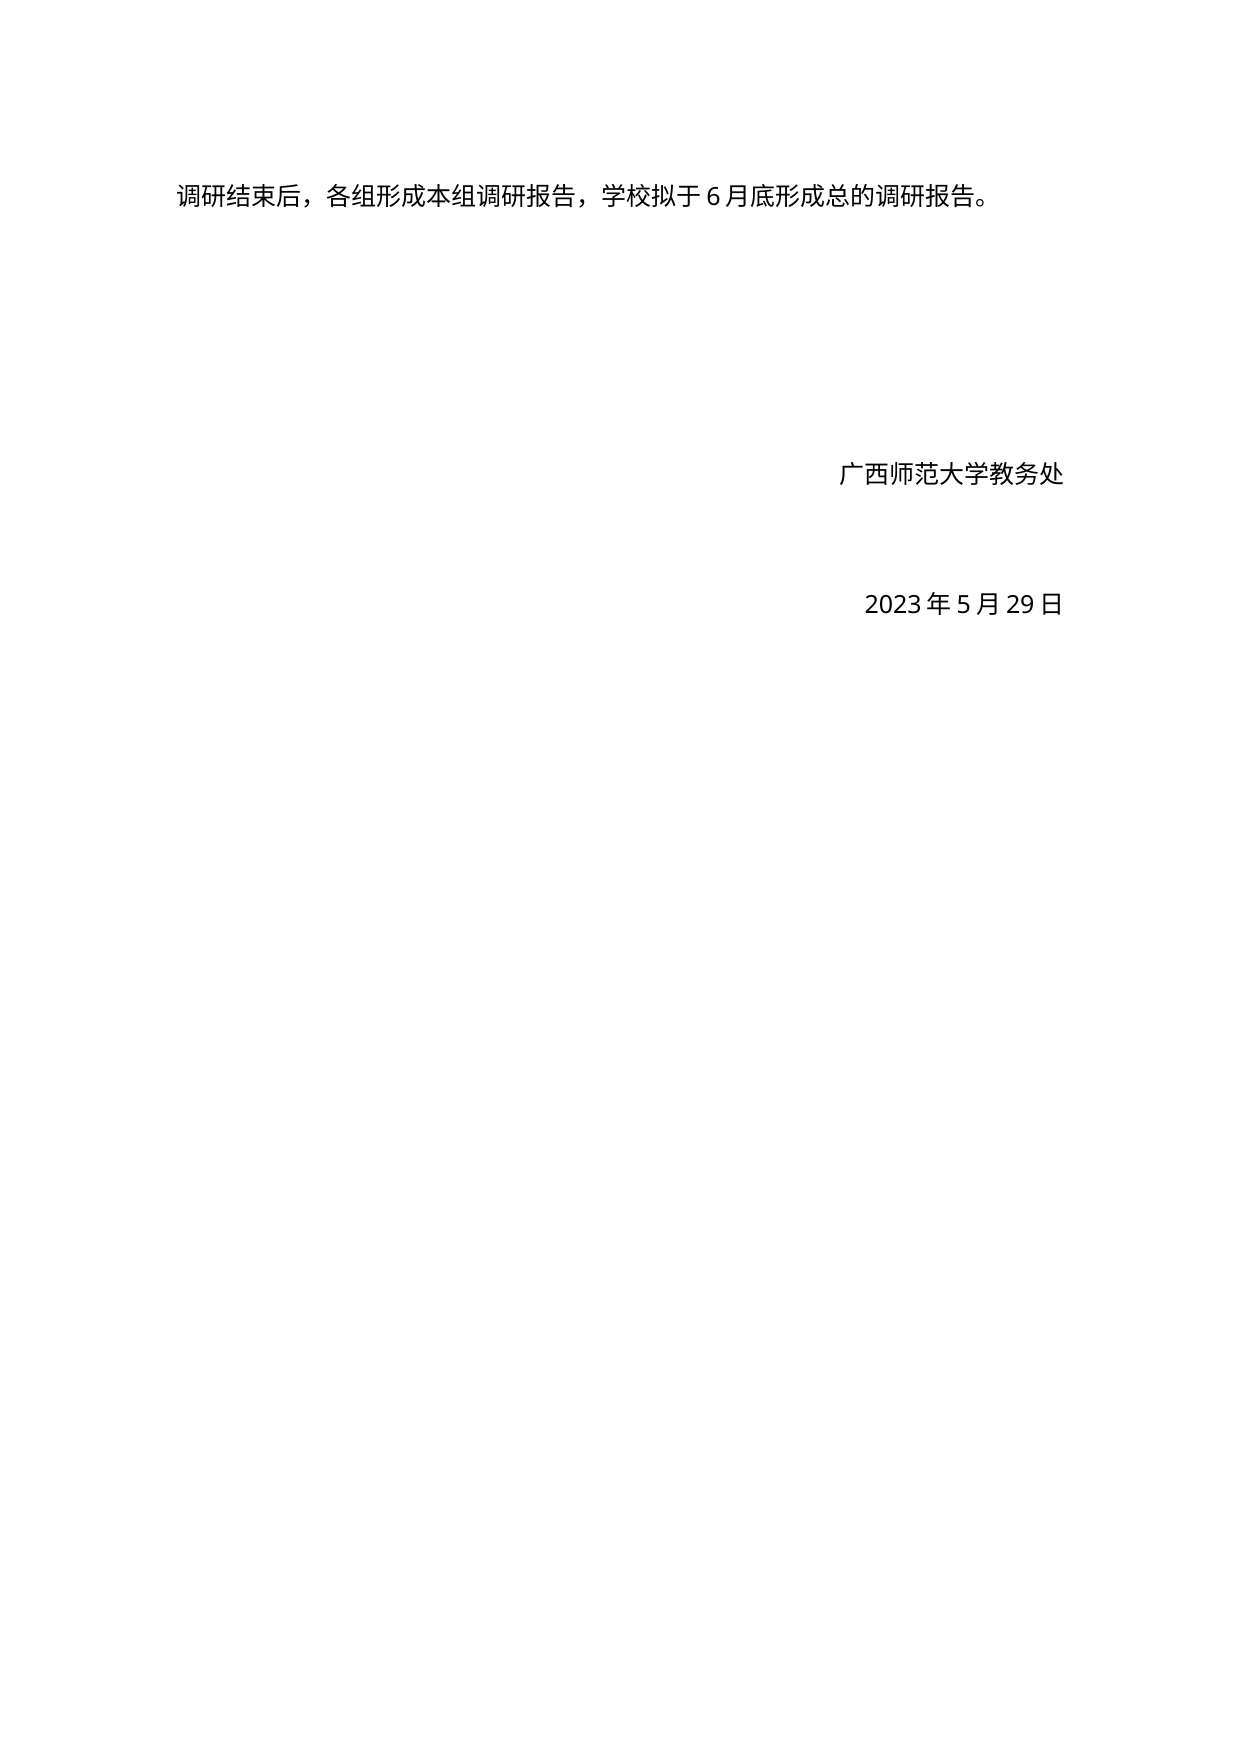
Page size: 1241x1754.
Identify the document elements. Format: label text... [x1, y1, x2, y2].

text 广西师范大学教务处 [176, 440, 1064, 505]
text 调研结束后，各组形成本组调研报告，学校拟于6月底形成总的调研报告。 [176, 162, 1064, 227]
text 2023年5月29日 [176, 570, 1064, 635]
